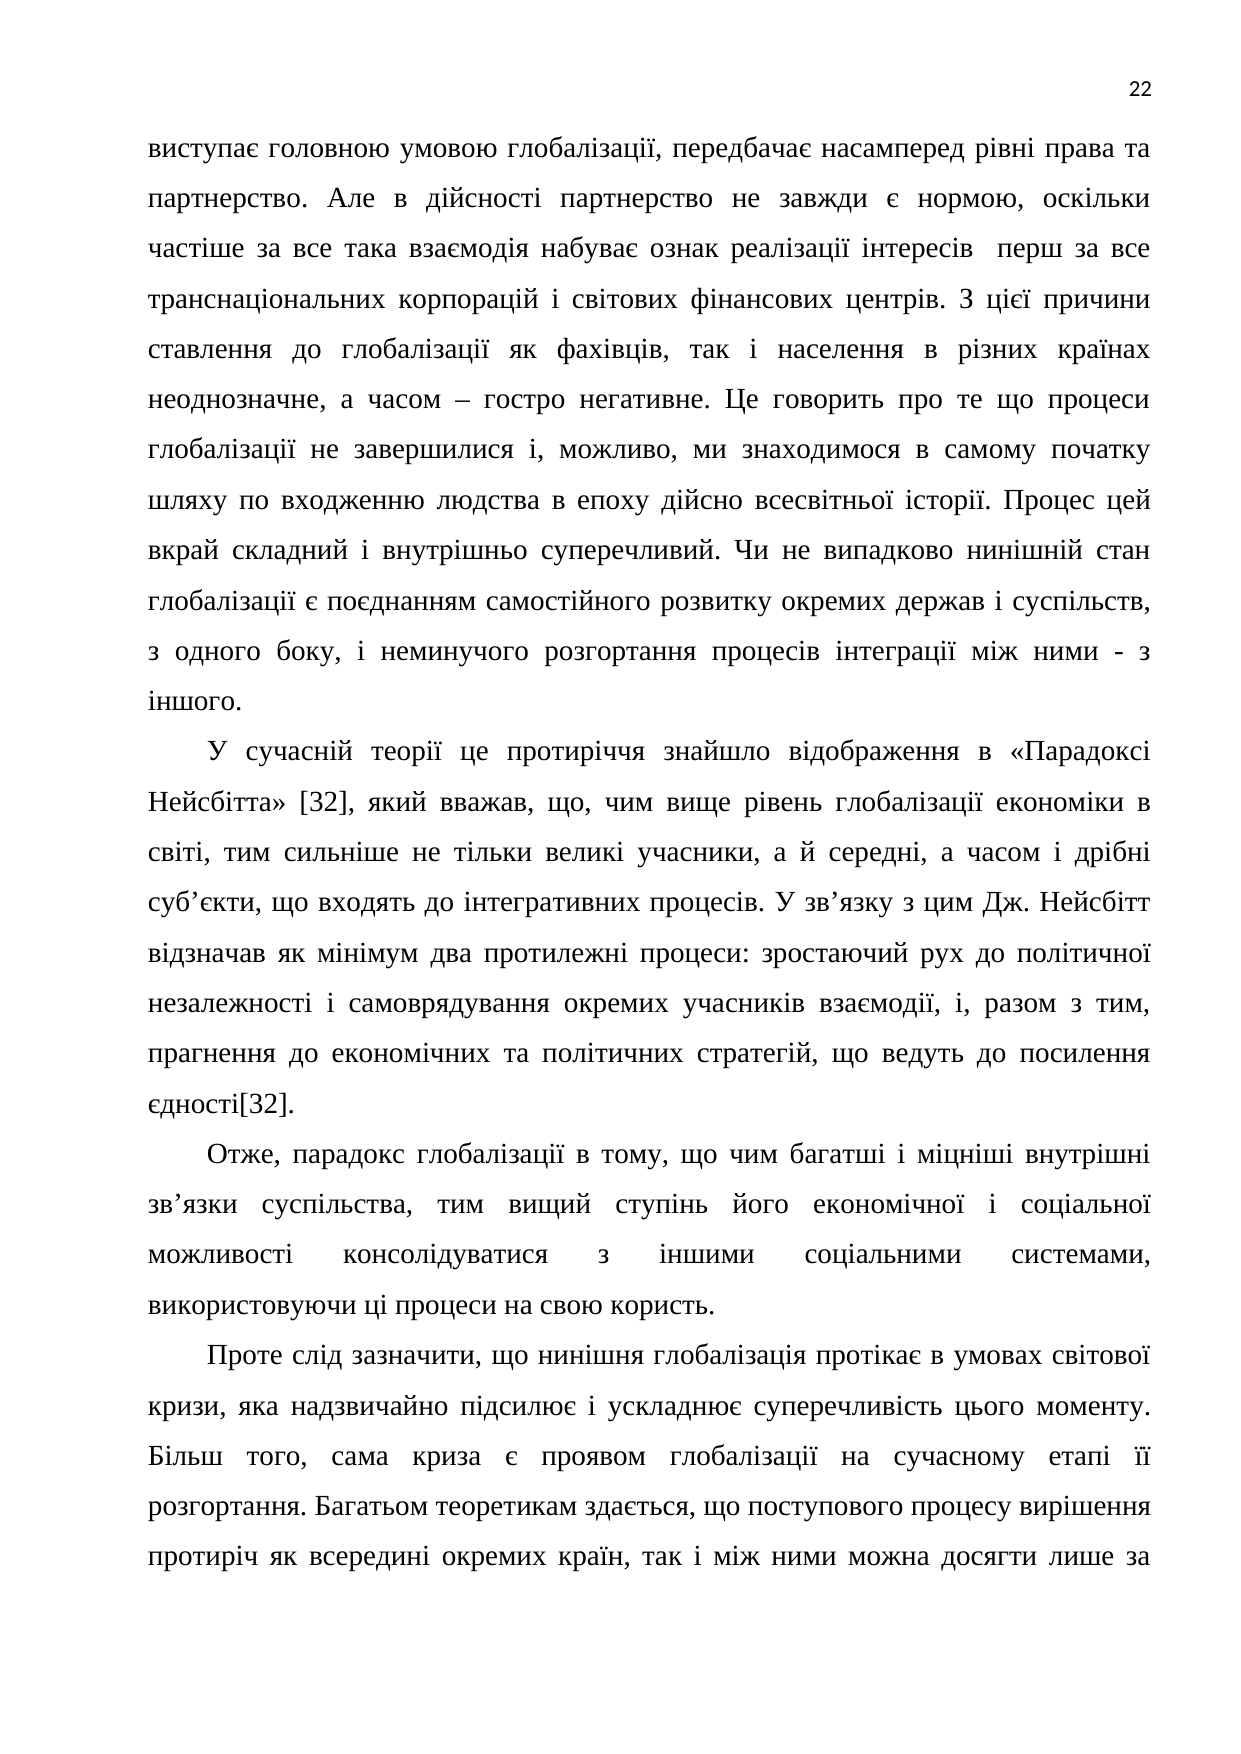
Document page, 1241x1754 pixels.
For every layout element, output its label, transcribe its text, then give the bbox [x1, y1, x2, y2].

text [148, 130, 1152, 717]
text Отже, парадокс глобалізації в тому, що чим багатші і міцніші внутрішні зв’язки суспільства, тим вищий ступінь його економічної і соціальної можливості консолідуватися з іншими соціальними системами, використовуючи ці процеси на свою користь. [148, 1136, 1152, 1321]
text У сучасній теорії це протиріччя знайшло відображення в «Парадоксі Нейсбітта» [32], який вважав, що, чим вище рівень глобалізації економіки в світі, тим сильніше не тільки великі учасники, а й середні, а часом і дрібні суб’єкти, що входять до інтегративних процесів. У зв’язку з цим Дж. Нейсбітт відзначав як мінімум два протилежні процеси: зростаючий рух до політичної незалежності і самоврядування окремих учасників взаємодії, і, разом з тим, прагнення до економічних та політичних стратегій, що ведуть до посилення єдності[32]. [148, 733, 1152, 1119]
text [148, 1337, 1152, 1572]
